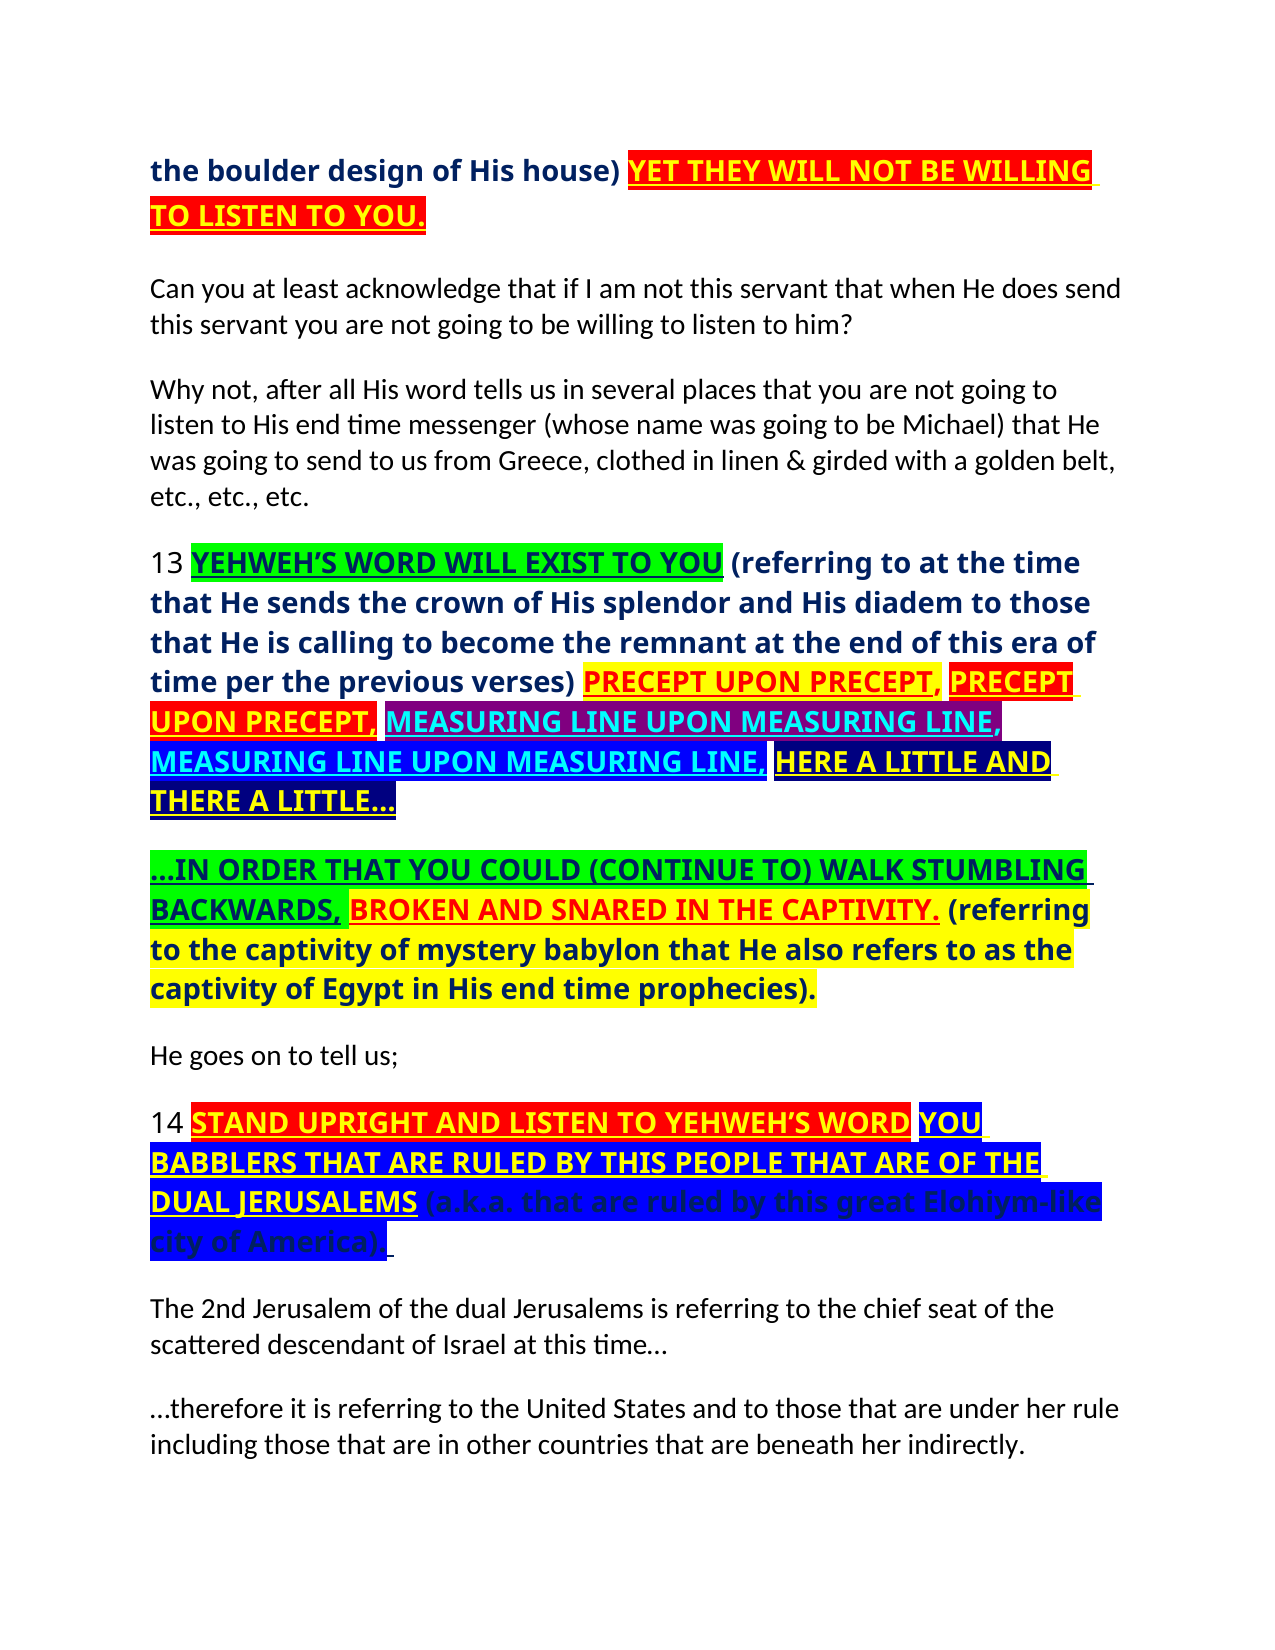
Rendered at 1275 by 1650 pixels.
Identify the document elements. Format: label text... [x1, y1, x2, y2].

text …therefore it is referring to the United States and to those that are under her rule including those that are in other countries that are beneath her indirectly. [150, 1391, 1125, 1462]
text 13 YEHWEH’S WORD WILL EXIST TO YOU (referring to at the time that He sends the crown of His splendor and His diadem to those that He is calling to become the remnant at the end of this era of time per the previous verses) PRECEPT UPON PRECEPT, PRECEPT UPON PRECEPT, MEASURING LINE UPON MEASURING LINE, MEASURING LINE UPON MEASURING LINE, HERE A LITTLE AND THERE A LITTLE… [150, 542, 1125, 820]
text Can you at least acknowledge that if I am not this servant that when He does send this servant you are not going to be willing to listen to him? [150, 270, 1125, 342]
text …IN ORDER THAT YOU COULD (CONTINUE TO) WALK STUMBLING BACKWARDS, BROKEN AND SNARED IN THE CAPTIVITY. (referring to the captivity of mystery babylon that He also refers to as the captivity of Egypt in His end time prophecies). [150, 849, 1125, 1008]
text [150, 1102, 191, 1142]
text Why not, after all His word tells us in several places that you are not going to listen to His end time messenger (whose name was going to be Michael) that He was going to send to us from Greece, clothed in linen & girded with a golden belt, etc., etc., etc. [150, 371, 1125, 513]
text The 2nd Jerusalem of the dual Jerusalems is referring to the chief seat of the scattered descendant of Israel at this time… [150, 1290, 1125, 1361]
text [150, 150, 1125, 235]
text 14 STAND UPRIGHT AND LISTEN TO YEHWEH’S WORD YOU BABBLERS THAT ARE RULED BY THIS PEOPLE THAT ARE OF THE DUAL JERUSALEMS (a.k.a. that are ruled by this great Elohiym-like city of America). [387, 1102, 1125, 1261]
text He goes on to tell us; [150, 1037, 1125, 1073]
